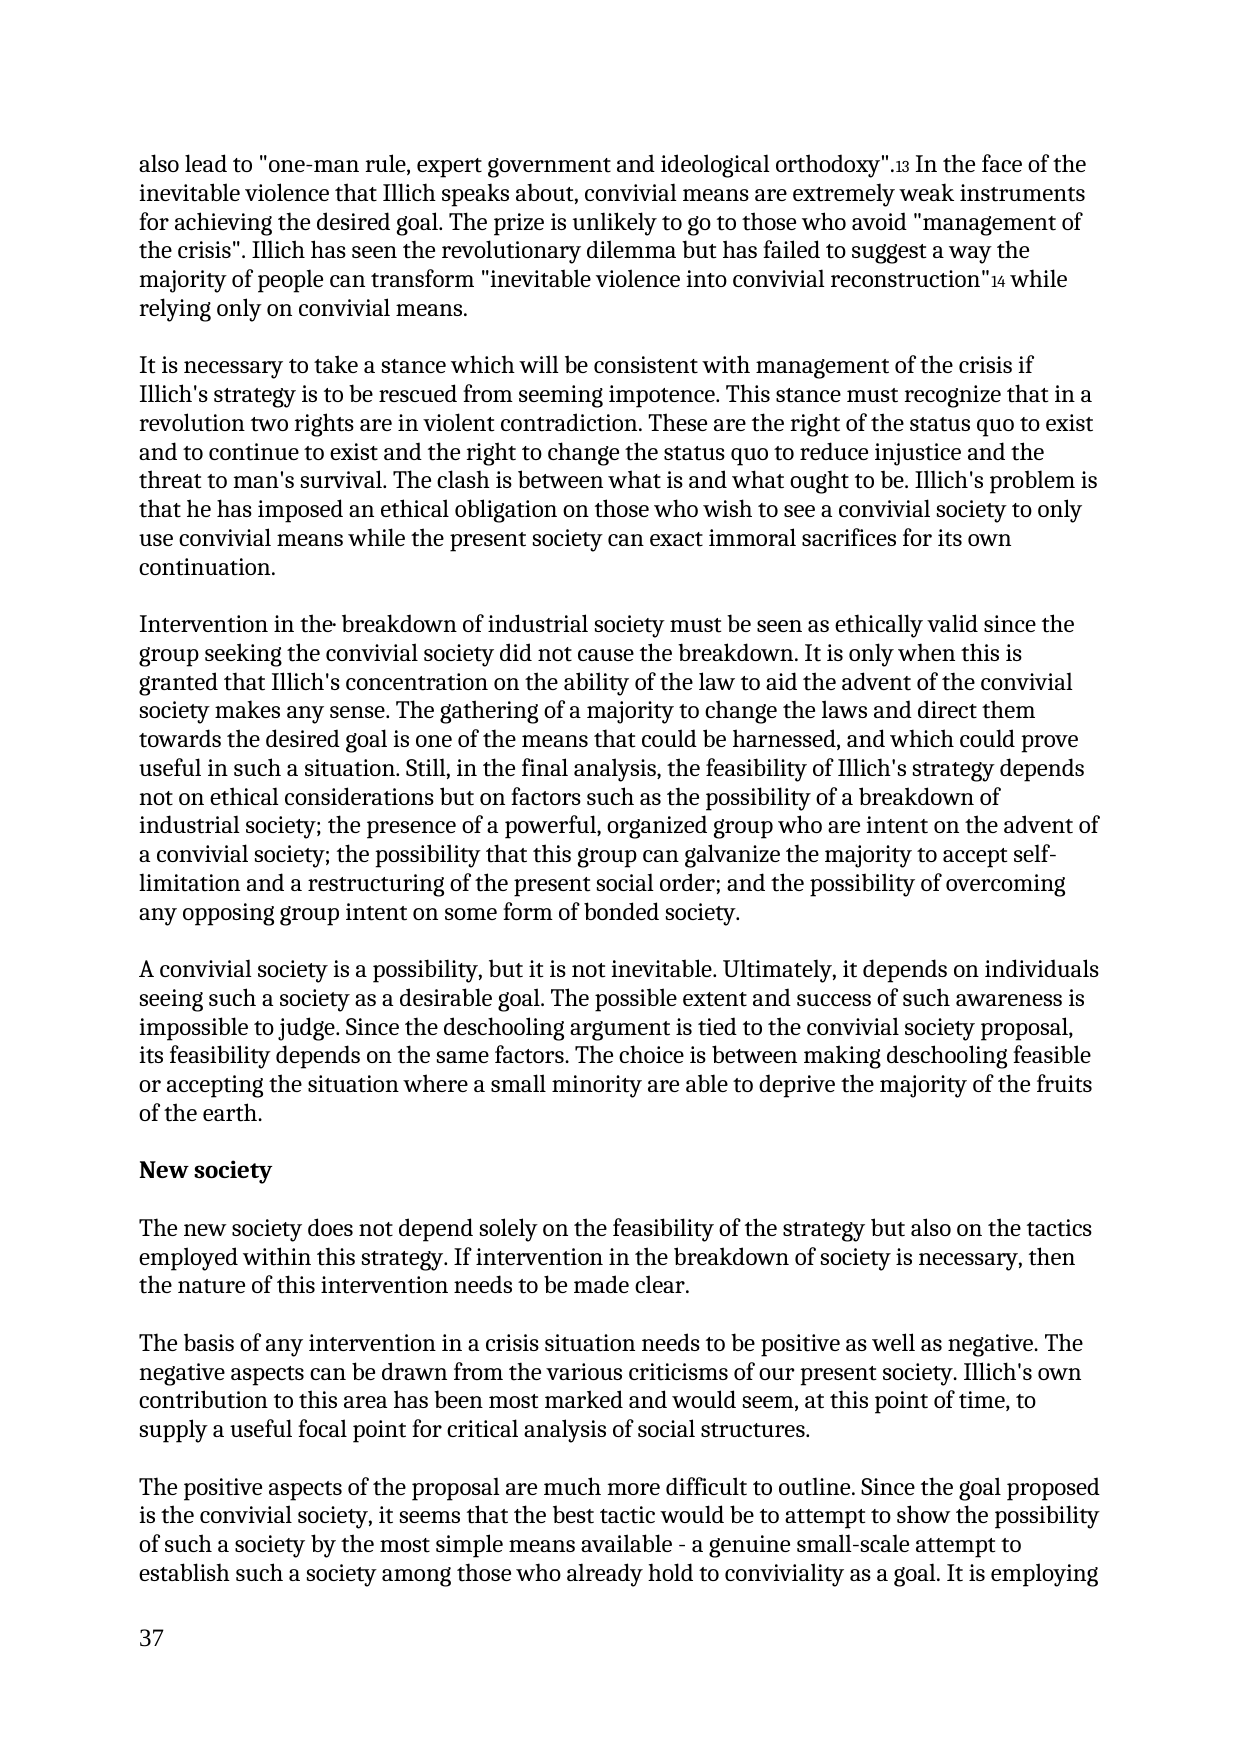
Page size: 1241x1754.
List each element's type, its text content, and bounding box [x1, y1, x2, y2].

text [139, 150, 1101, 322]
text It is necessary to take a stance which will be consistent with management of the crisis if Illich's strategy is to be rescued from seeming impotence. This stance must recognize that in a revolution two rights are in violent contradiction. These are the right of the status quo to exist and to continue to exist and the right to change the status quo to reduce injustice and the threat to man's survival. The clash is between what is and what ought to be. Illich's problem is that he has imposed an ethical obligation on those who wish to see a convivial society to only use convivial means while the present society can exact immoral sacrifices for its own continuation. [139, 351, 1101, 581]
text The new society does not depend solely on the feasibility of the strategy but also on the tactics employed within this strategy. If intervention in the breakdown of society is necessary, then the nature of this intervention needs to be made clear. [139, 1214, 1101, 1300]
text The basis of any intervention in a crisis situation needs to be positive as well as negative. The negative aspects can be drawn from the various criticisms of our present society. Illich's own contribution to this area has been most marked and would seem, at this point of time, to supply a useful focal point for critical analysis of social structures. [139, 1329, 1101, 1444]
text New society [139, 1156, 1101, 1185]
text Intervention in the· breakdown of industrial society must be seen as ethically valid since the group seeking the convivial society did not cause the breakdown. It is only when this is granted that Illich's concentration on the ability of the law to aid the advent of the convivial society makes any sense. The gathering of a majority to change the laws and direct them towards the desired goal is one of the means that could be harnessed, and which could prove useful in such a situation. Still, in the final analysis, the feasibility of Illich's strategy depends not on ethical considerations but on factors such as the possibility of a breakdown of industrial society; the presence of a powerful, organized group who are intent on the advent of a convivial society; the possibility that this group can galvanize the majority to accept self-limitation and a restructuring of the present social order; and the possibility of overcoming any opposing group intent on some form of bonded society. [139, 610, 1101, 926]
text A convivial society is a possibility, but it is not inevitable. Ultimately, it depends on individuals seeing such a society as a desirable goal. The possible extent and success of such awareness is impossible to judge. Since the deschooling argument is tied to the convivial society proposal, its feasibility depends on the same factors. The choice is between making deschooling feasible or accepting the situation where a small minority are able to deprive the majority of the fruits of the earth. [139, 955, 1101, 1127]
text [139, 1472, 1101, 1587]
